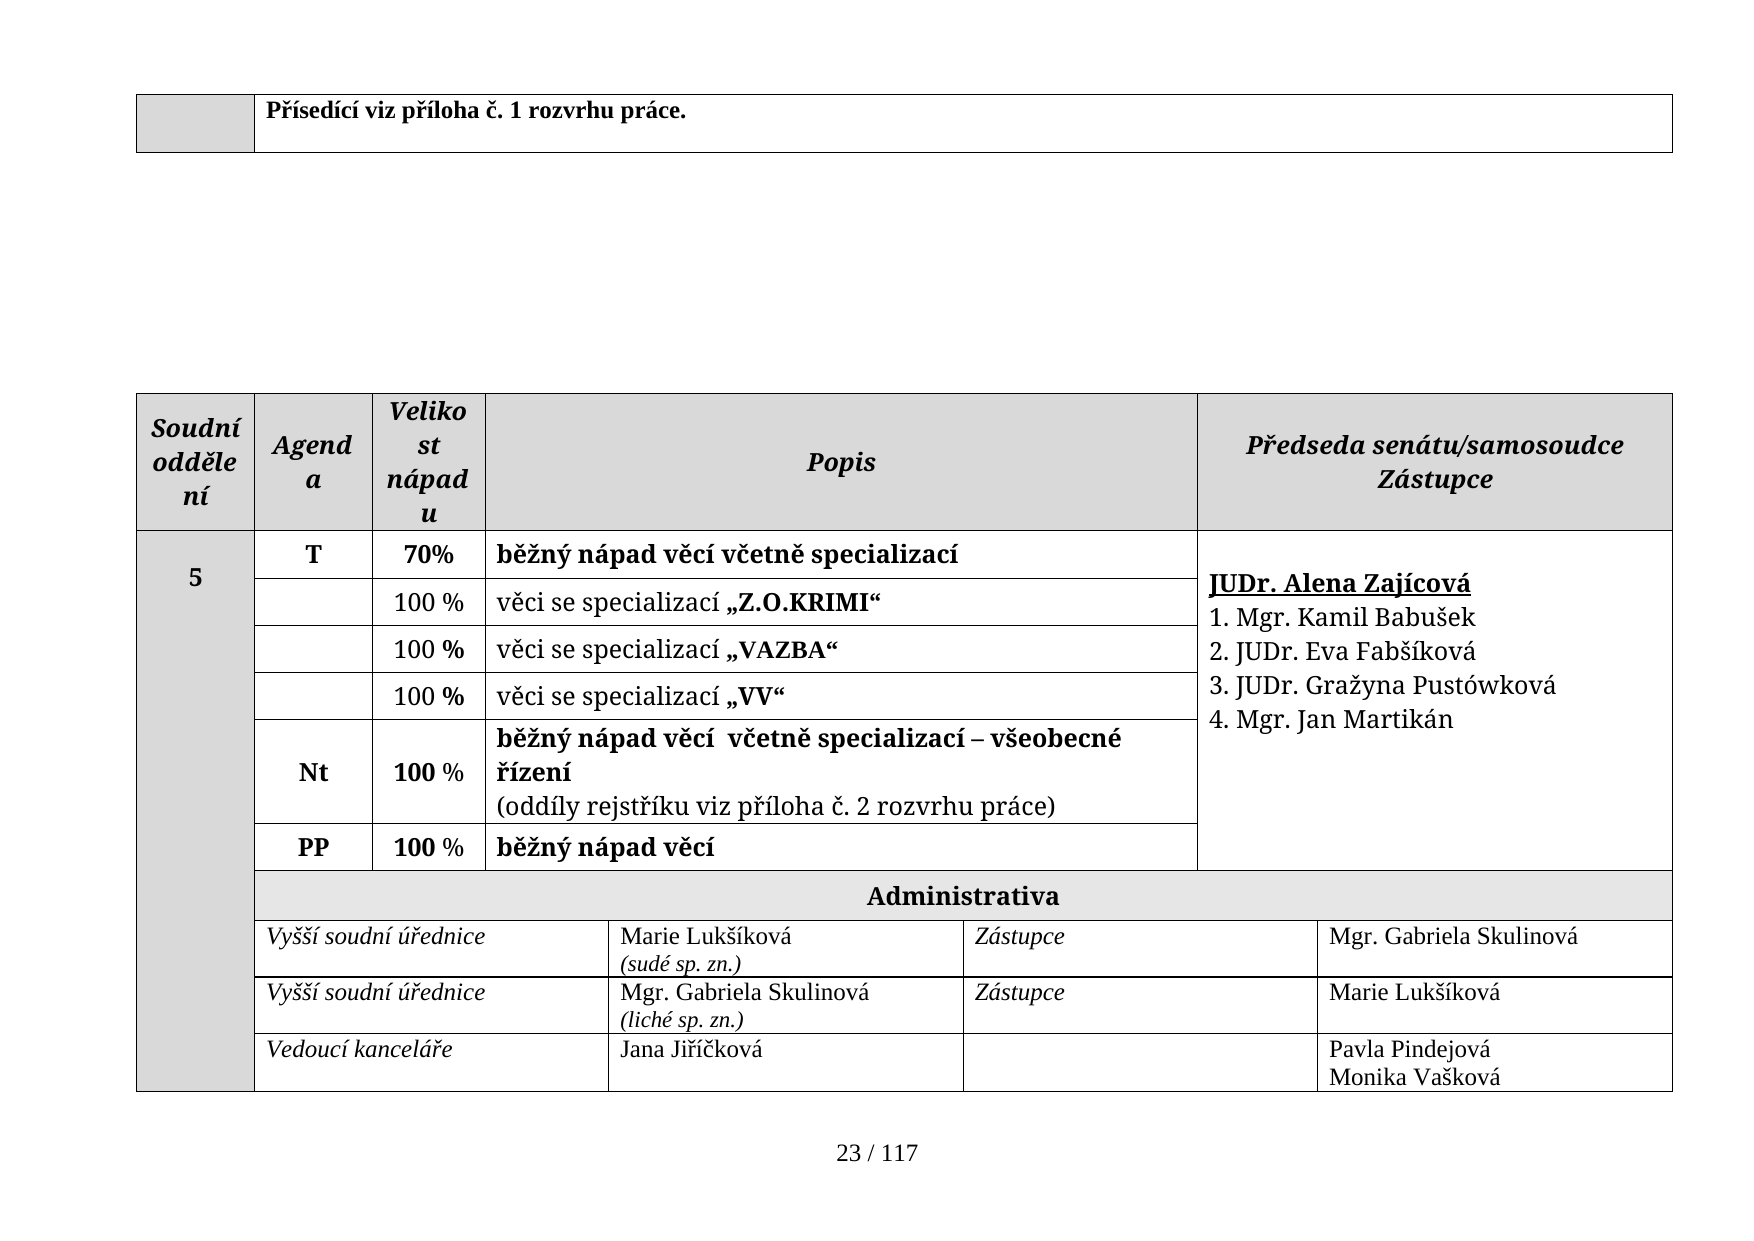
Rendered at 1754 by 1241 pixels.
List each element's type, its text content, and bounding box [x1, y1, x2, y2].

table_header Velikost nápadu [373, 394, 485, 530]
table_cell 5 [137, 531, 254, 1091]
table_header Agenda [255, 394, 372, 530]
table_cell 100 % [373, 673, 485, 719]
table_cell běžný nápad věcí včetně specializací – všeobecné řízení (oddíly rejstříku viz příloha č. 2 rozvrhu práce) [486, 720, 1197, 822]
table_cell Nt [255, 720, 372, 822]
table_cell 100 % [373, 579, 485, 625]
table_cell věci se specializací „VAZBA“ [486, 626, 1197, 672]
table_cell Zástupce [964, 978, 1317, 1033]
table_cell Zástupce [964, 921, 1317, 976]
table_cell PP [255, 824, 372, 870]
table_cell Marie Lukšíková [1318, 978, 1672, 1033]
table_cell běžný nápad věcí včetně specializací [486, 531, 1197, 577]
table_cell Administrativa [255, 871, 1672, 920]
table_cell věci se specializací „VV“ [486, 673, 1197, 719]
table_cell 100 % [373, 720, 485, 822]
table_cell [255, 626, 372, 672]
table_cell [964, 1034, 1317, 1091]
table_cell 100 % [373, 824, 485, 870]
table_cell 100 % [373, 626, 485, 672]
table_cell Vyšší soudní úřednice [255, 921, 608, 976]
table_cell Pavla Pindejová Monika Vašková [1318, 1034, 1672, 1091]
table_cell Mgr. Gabriela Skulinová [1318, 921, 1672, 976]
table_cell T [255, 531, 372, 577]
table_cell Mgr. Gabriela Skulinová (liché sp. zn.) [609, 978, 963, 1033]
table_cell JUDr. Alena Zajícová 1. Mgr. Kamil Babušek 2. JUDr. Eva Fabšíková 3. JUDr. Gražyna Pustówková 4. Mgr. Jan Martikán [1198, 531, 1672, 870]
table_cell běžný nápad věcí [486, 824, 1197, 870]
table_header Popis [486, 394, 1197, 530]
table_cell Přísedící viz příloha č. 1 rozvrhu práce. [255, 95, 1672, 152]
table_cell věci se specializací „Z.O.KRIMI“ [486, 579, 1197, 625]
table_cell 70% [373, 531, 485, 577]
table_cell Jana Jiříčková [609, 1034, 963, 1091]
table_cell [255, 579, 372, 625]
table_cell Vyšší soudní úřednice [255, 978, 608, 1033]
table_header Soudní oddělení [137, 394, 254, 530]
table_header Předseda senátu/samosoudce Zástupce [1198, 394, 1672, 530]
table_cell Marie Lukšíková (sudé sp. zn.) [609, 921, 963, 976]
table_cell Vedoucí kanceláře [255, 1034, 608, 1091]
table_cell [255, 673, 372, 719]
